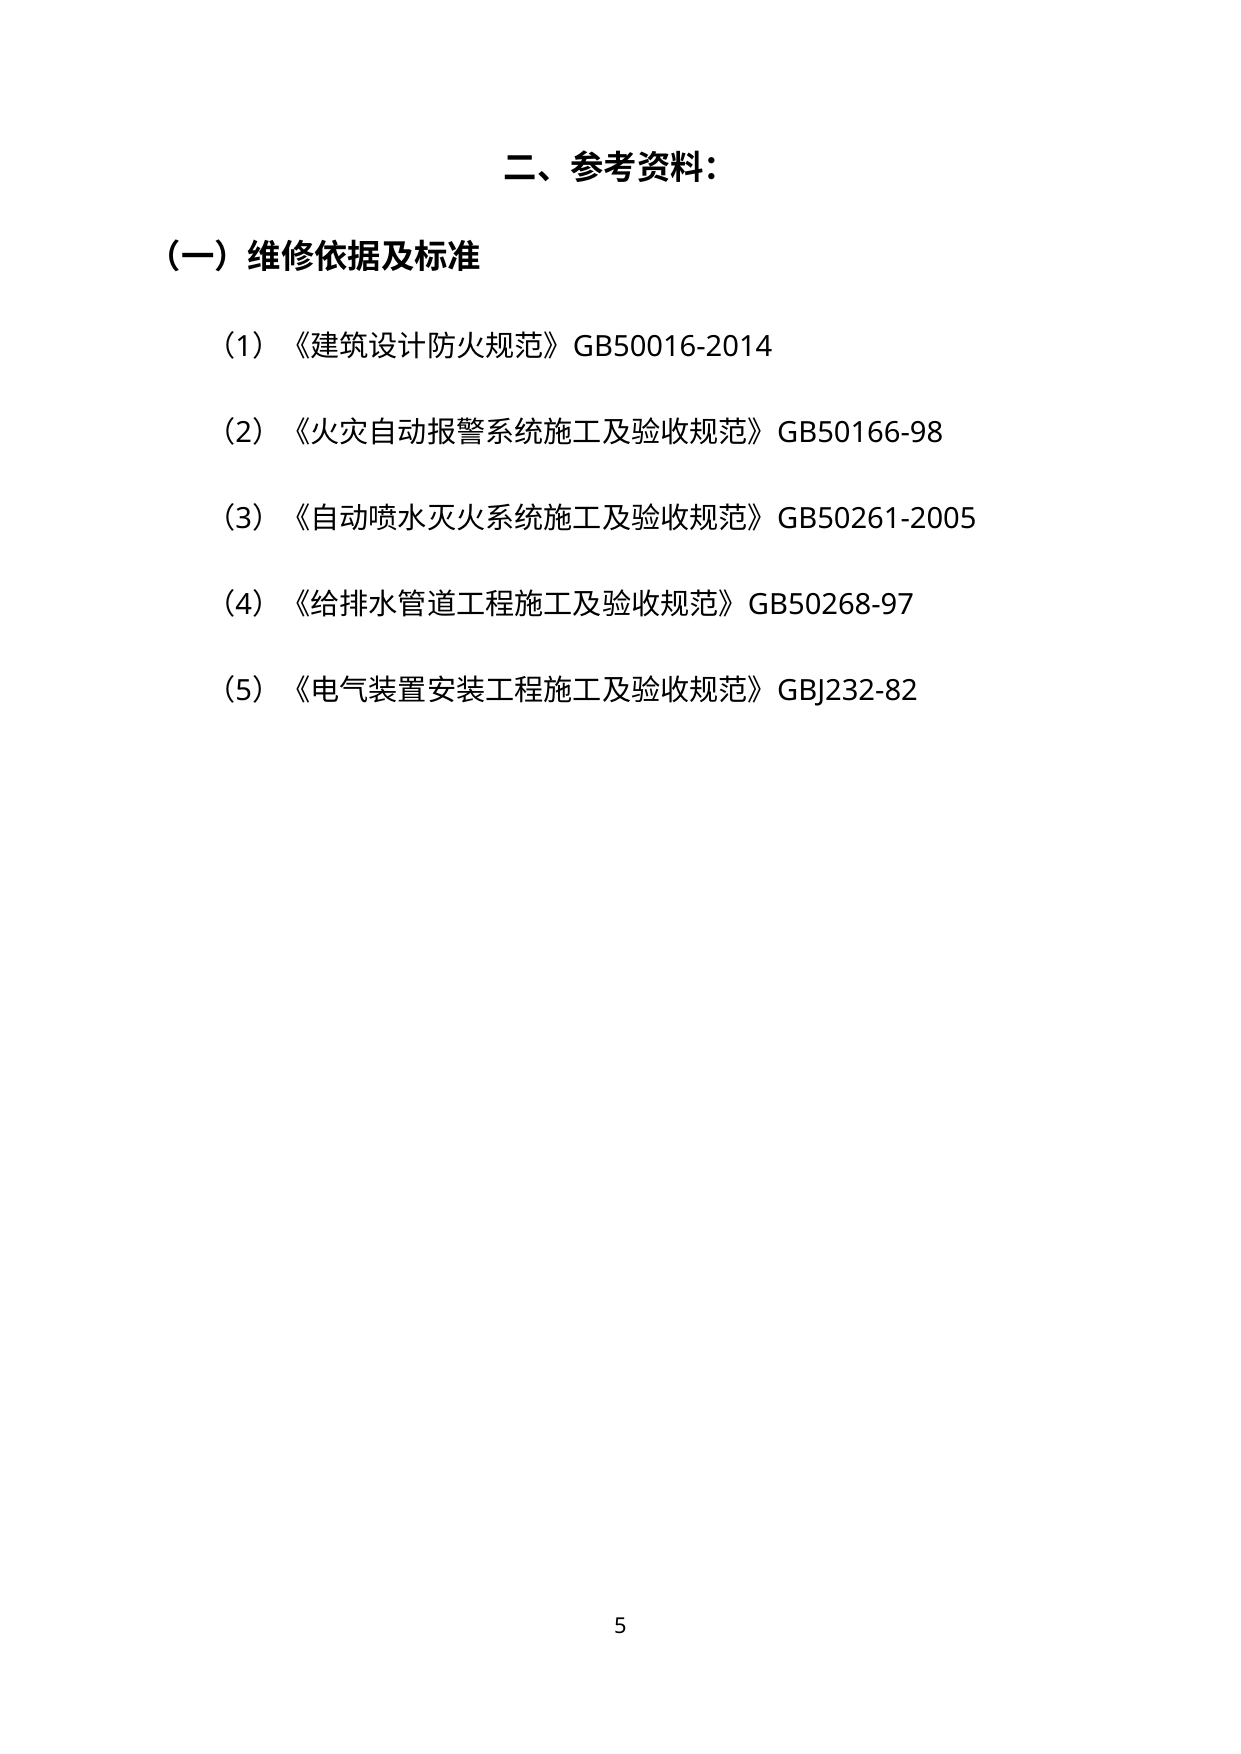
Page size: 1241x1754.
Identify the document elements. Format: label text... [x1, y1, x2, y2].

text （5）《电气装置安装工程施工及验收规范》GBJ232-82 [148, 656, 1092, 721]
text （1）《建筑设计防火规范》GB50016-2014 [148, 311, 1092, 376]
text （3）《自动喷水灭火系统施工及验收规范》GB50261-2005 [148, 483, 1092, 548]
text （2）《火灾自动报警系统施工及验收规范》GB50166-98 [148, 397, 1092, 462]
subtitle 二、参考资料： [148, 133, 1092, 198]
subtitle （一）维修依据及标准 [148, 222, 1092, 287]
text （4）《给排水管道工程施工及验收规范》GB50268-97 [148, 569, 1092, 634]
